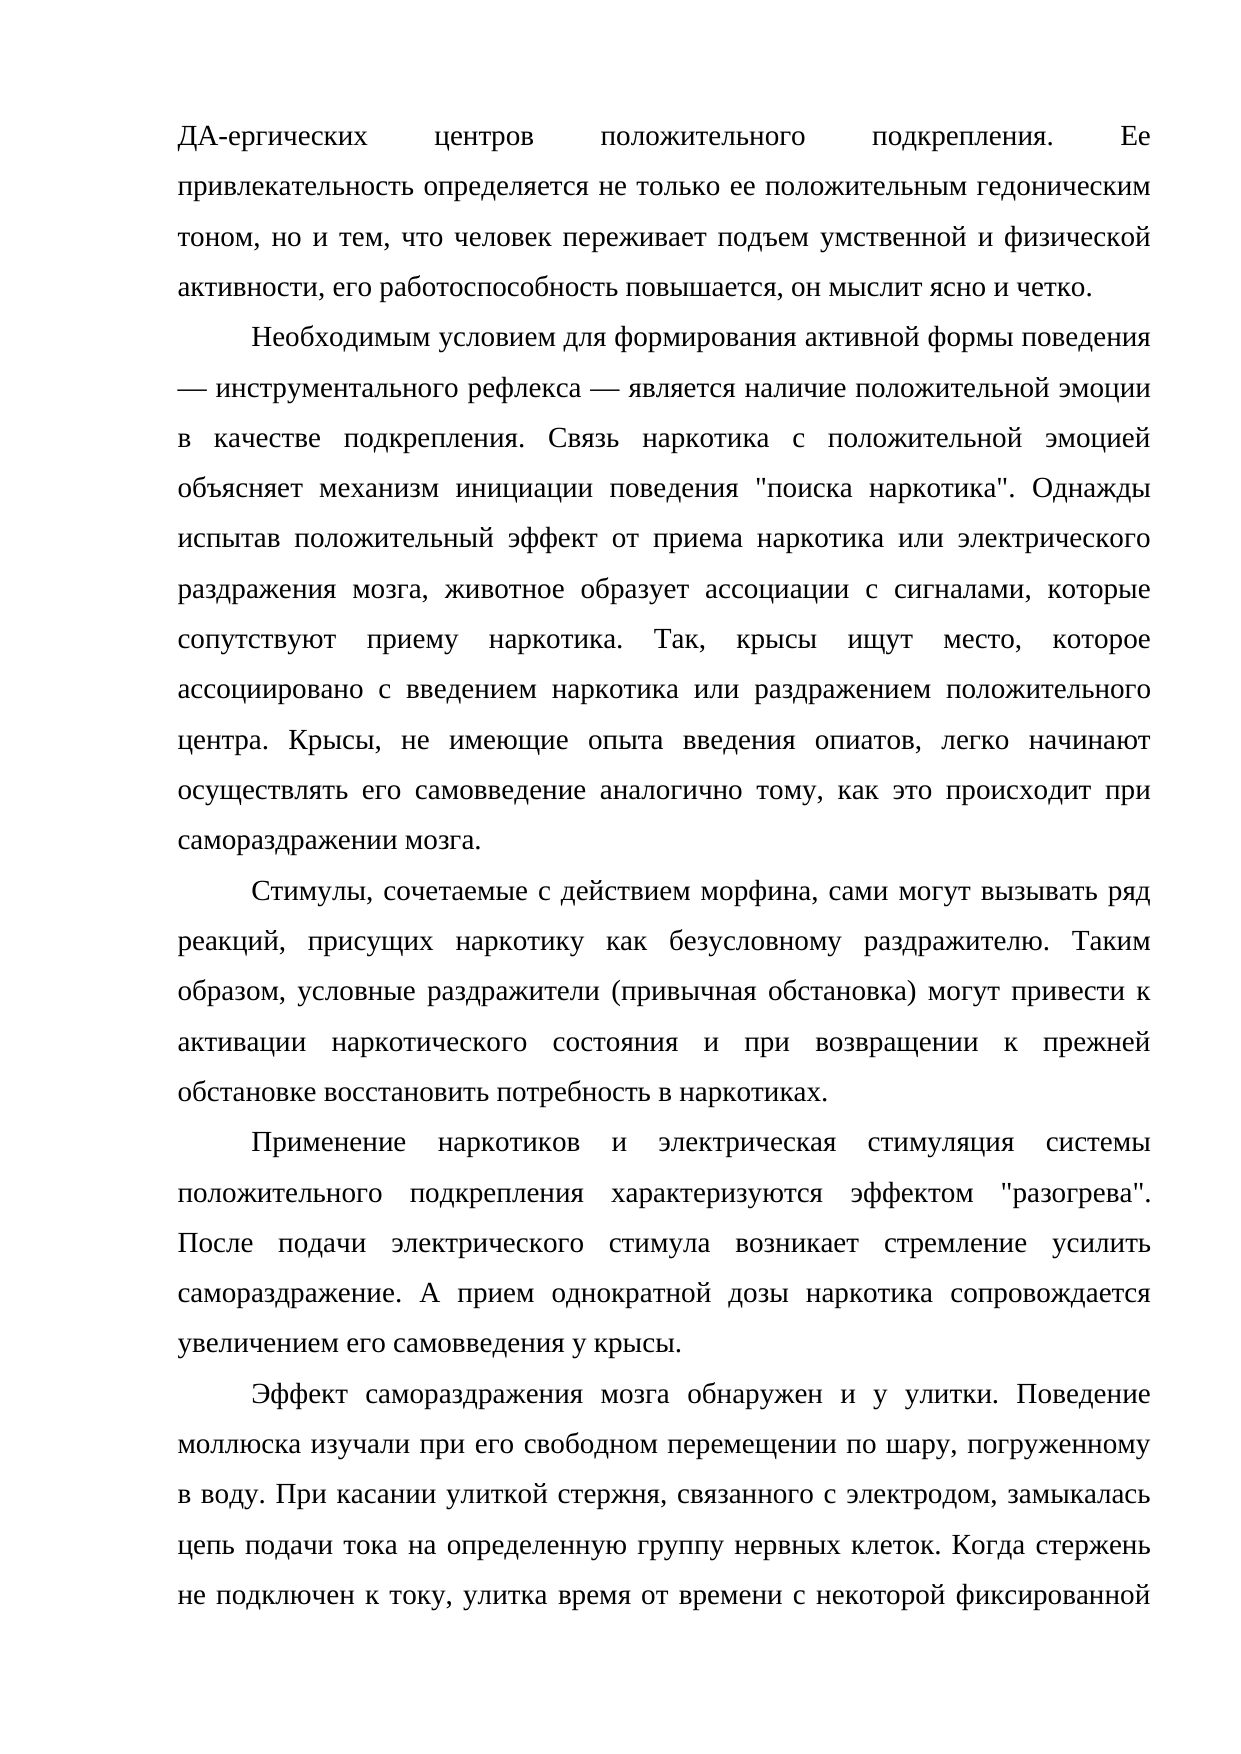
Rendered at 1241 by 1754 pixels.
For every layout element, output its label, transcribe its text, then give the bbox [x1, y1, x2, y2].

text Необходимым условием для формирования активной формы поведения — инструментального рефлекса — является наличие положительной эмоции в качестве подкрепления. Связь наркотика с положительной эмоцией объясняет механизм инициации поведения "поиска наркотика". Однажды испытав положительный эффект от приема наркотика или электрического раздражения мозга, животное образует ассоциации с сигналами, которые сопутствуют приему наркотика. Так, крысы ищут место, которое ассоциировано с введением наркотика или раздражением положительного центра. Крысы, не имеющие опыта введения опиатов, легко начинают осуществлять его самовведение аналогично тому, как это происходит при самораздражении мозга. [177, 319, 1152, 856]
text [177, 118, 1152, 303]
text Стимулы, сочетаемые с действием морфина, сами могут вызывать ряд реакций, присущих наркотику как безусловному раздражителю. Таким образом, условные раздражители (привычная обстановка) могут привести к активации наркотического состояния и при возвращении к прежней обстановке восстановить потребность в наркотиках. [177, 873, 1152, 1108]
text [177, 1376, 1152, 1611]
text Применение наркотиков и электрическая стимуляция системы положительного подкрепления характеризуются эффектом "разогрева". После подачи электрического стимула возникает стремление усилить самораздражение. А прием однократной дозы наркотика сопровождается увеличением его самовведения у крысы. [177, 1124, 1152, 1359]
